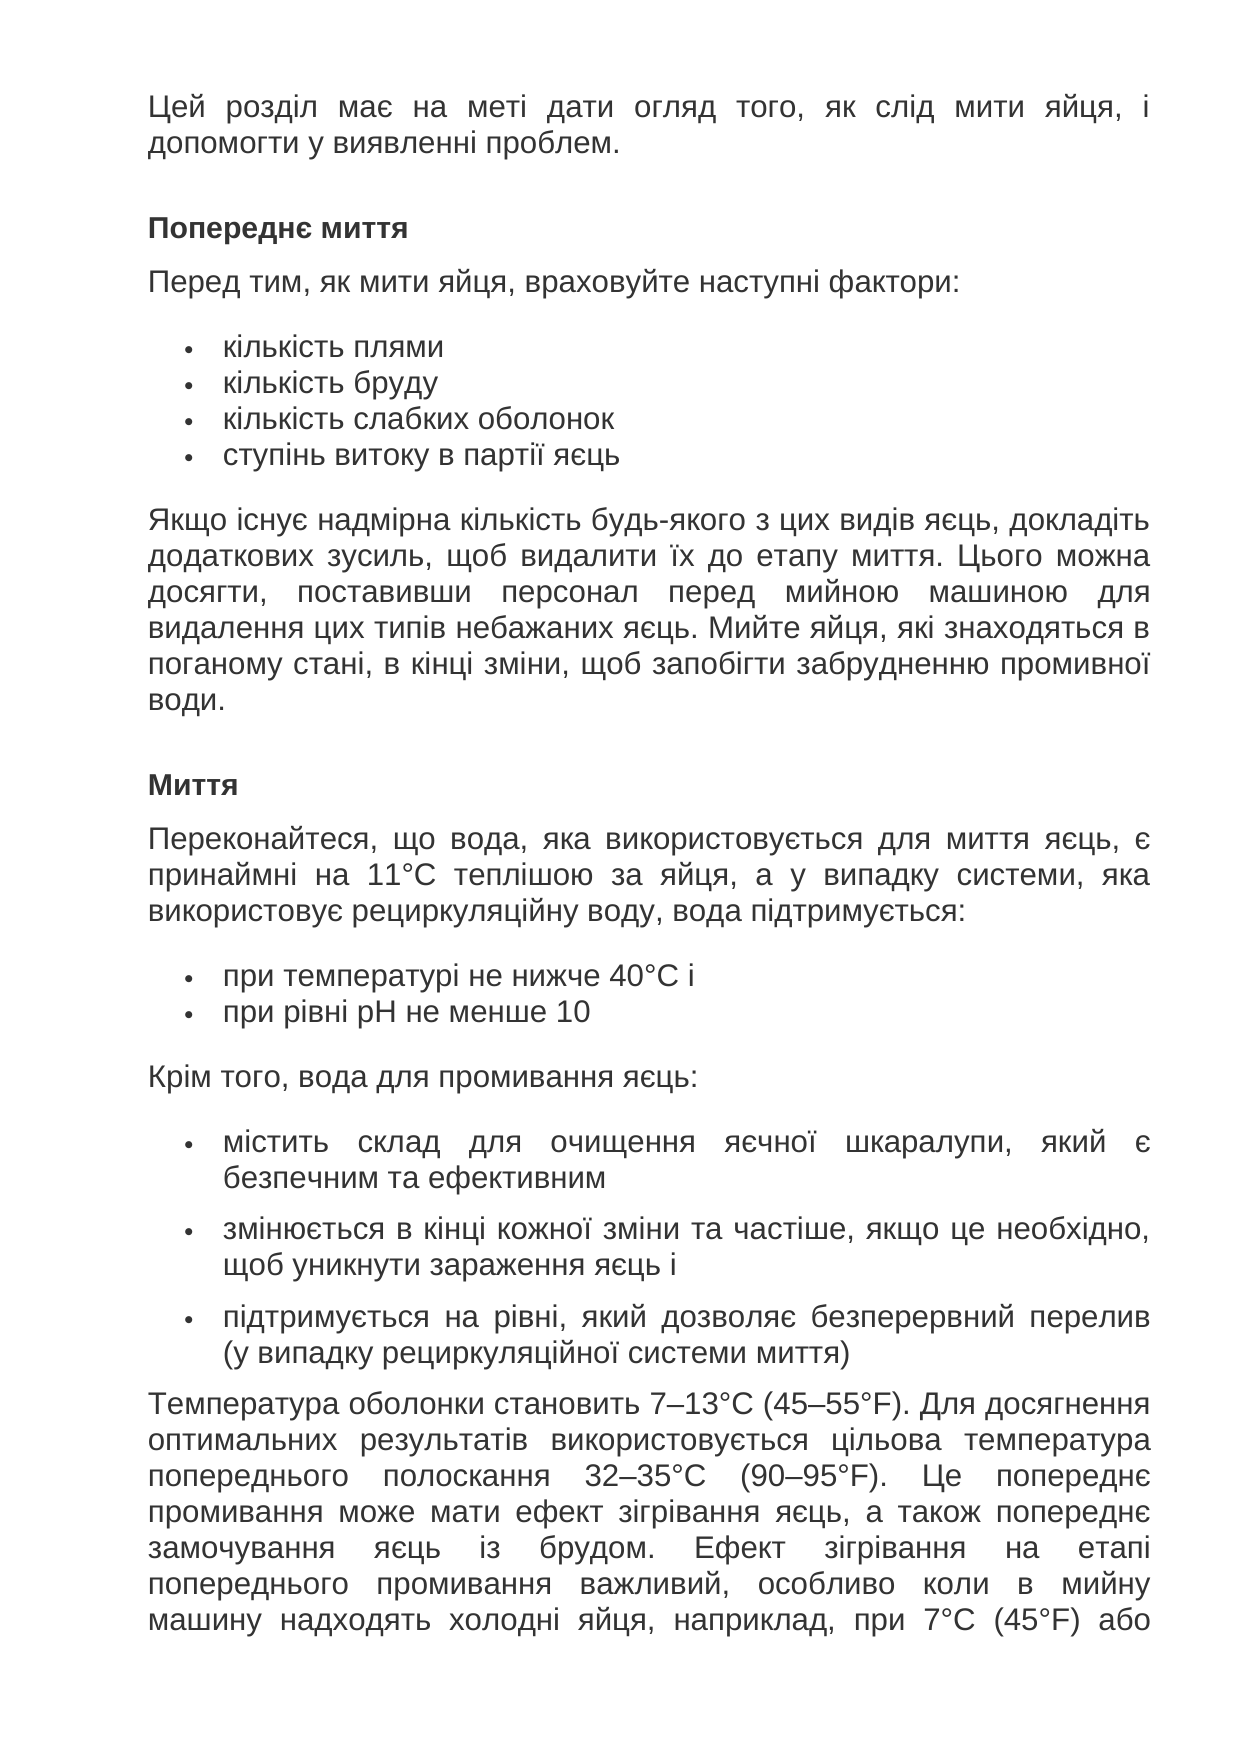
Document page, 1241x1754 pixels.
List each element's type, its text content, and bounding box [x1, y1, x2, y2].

text Миття [148, 767, 1152, 802]
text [148, 1385, 1152, 1637]
list містить склад для очищення яєчної шкаралупи, який є безпечним та ефективним [185, 1123, 1152, 1195]
list при рівні pH не менше 10 [185, 993, 1152, 1028]
text Перед тим, як мити яйця, враховуйте наступні фактори: [148, 263, 1152, 299]
text Переконайтеся, що вода, яка використовується для миття яєць, є принаймні на 11°C теплішою за яйця, а у випадку системи, яка використовує рециркуляційну воду, вода підтримується: [148, 820, 1152, 927]
text Якщо існує надмірна кількість будь-якого з цих видів яєць, докладіть додаткових зусиль, щоб видалити їх до етапу миття. Цього можна досягти, поставивши персонал перед мийною машиною для видалення цих типів небажаних яєць. Мийте яйця, які знаходяться в поганому стані, в кінці зміни, щоб запобігти забрудненню промивної води. [148, 501, 1152, 717]
list при температурі не нижче 40°С і [185, 957, 1152, 993]
text Крім того, вода для промивання яєць: [148, 1058, 1152, 1094]
list кількість бруду [185, 364, 1152, 400]
list кількість слабких оболонок [185, 400, 1152, 436]
list підтримується на рівні, який дозволяє безперервний перелив (у випадку рециркуляційної системи миття) [185, 1298, 1152, 1370]
list змінюється в кінці кожної зміни та частіше, якщо це необхідно, щоб уникнути зараження яєць і [185, 1210, 1152, 1282]
list кількість плями [185, 328, 1152, 364]
text Цей розділ має на меті дати огляд того, як слід мити яйця, і допомогти у виявленні проблем. [148, 88, 1152, 160]
list ступінь витоку в партії яєць [185, 436, 1152, 472]
text Попереднє миття [148, 210, 1152, 245]
